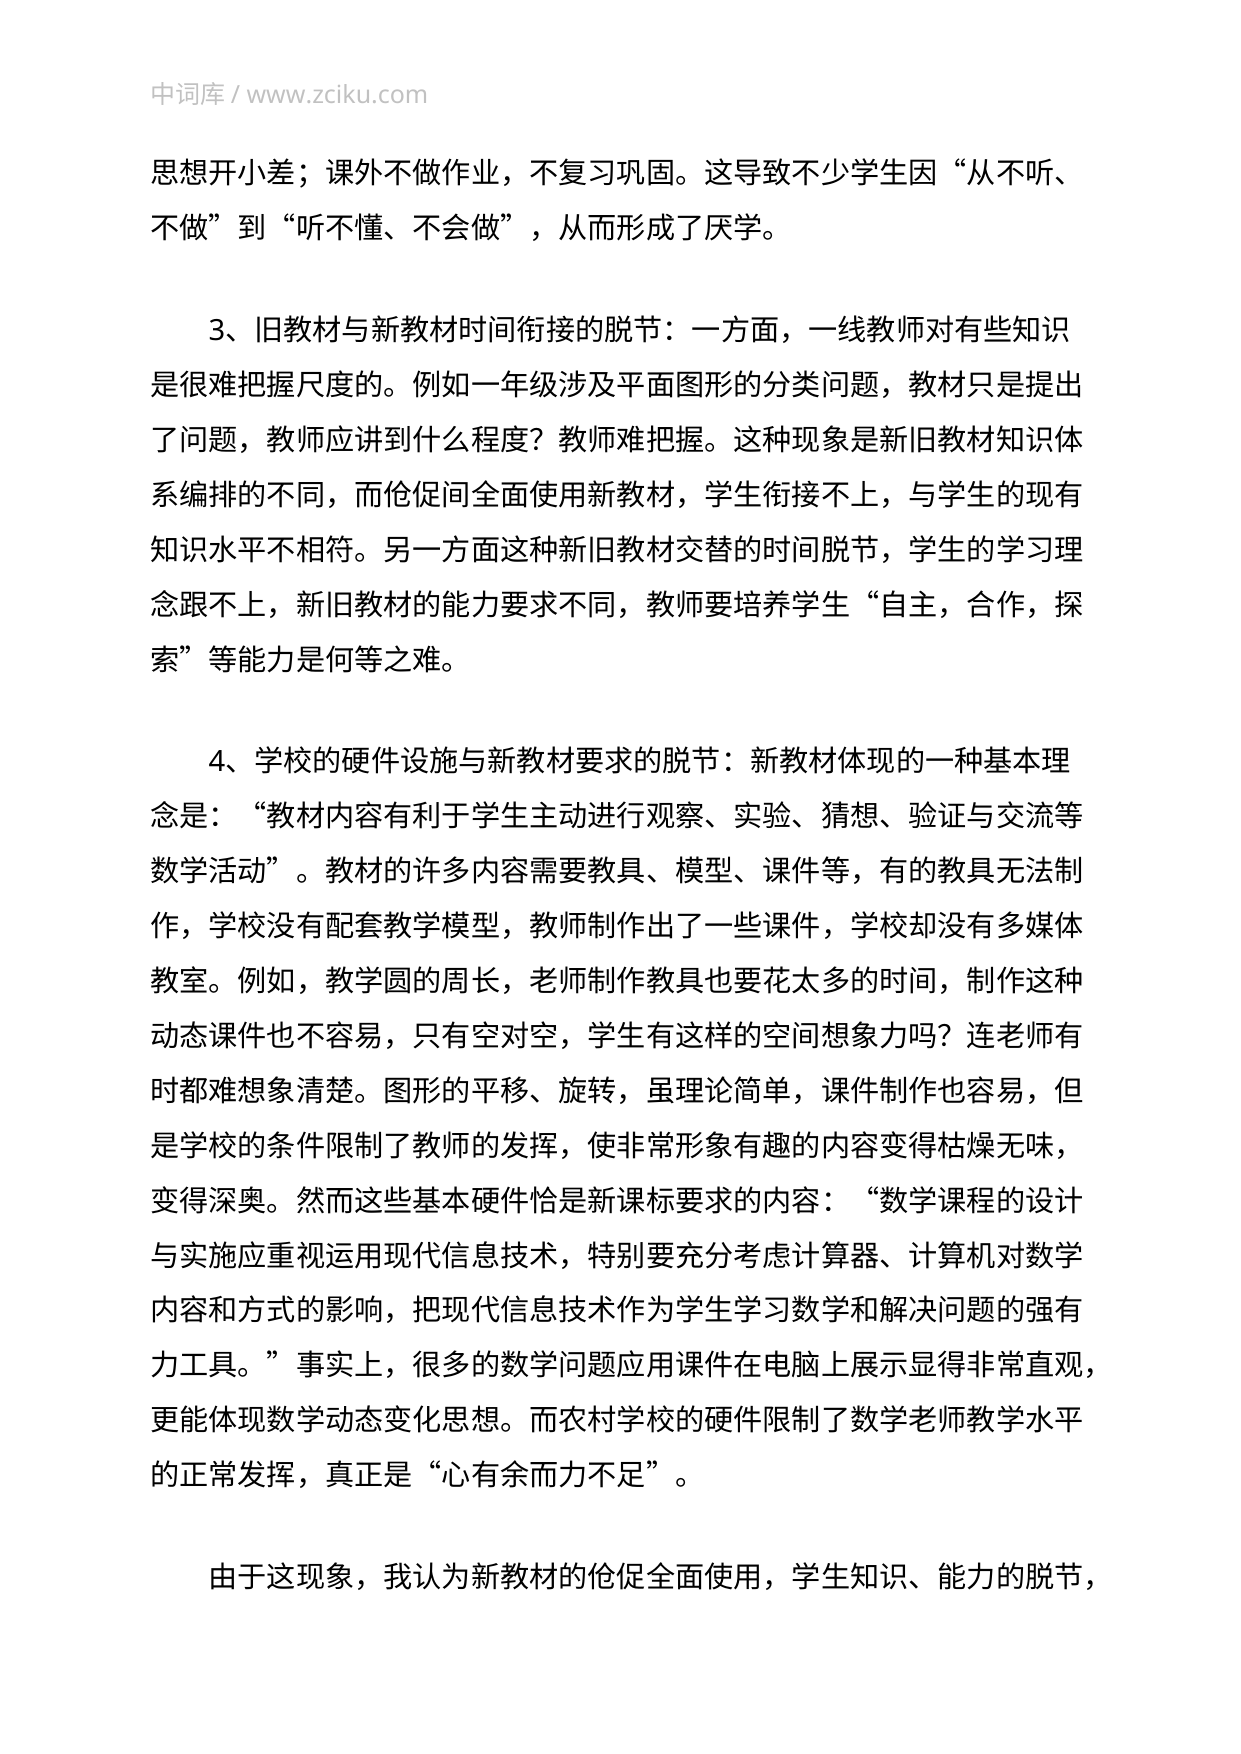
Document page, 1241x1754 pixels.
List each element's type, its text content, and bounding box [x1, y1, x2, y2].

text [150, 1553, 1090, 1596]
text 3、旧教材与新教材时间衔接的脱节：一方面，一线教师对有些知识是很难把握尺度的。例如一年级涉及平面图形的分类问题，教材只是提出了问题，教师应讲到什么程度？教师难把握。这种现象是新旧教材知识体系编排的不同，而伧促间全面使用新教材，学生衔接不上，与学生的现有知识水平不相符。另一方面这种新旧教材交替的时间脱节，学生的学习理念跟不上，新旧教材的能力要求不同，教师要培养学生“自主，合作，探索”等能力是何等之难。 [150, 307, 1090, 678]
text 4、学校的硬件设施与新教材要求的脱节：新教材体现的一种基本理念是：“教材内容有利于学生主动进行观察、实验、猜想、验证与交流等数学活动”。教材的许多内容需要教具、模型、课件等，有的教具无法制作，学校没有配套教学模型，教师制作出了一些课件，学校却没有多媒体教室。例如，教学圆的周长，老师制作教具也要花太多的时间，制作这种动态课件也不容易，只有空对空，学生有这样的空间想象力吗？连老师有时都难想象清楚。图形的平移、旋转，虽理论简单，课件制作也容易，但是学校的条件限制了教师的发挥，使非常形象有趣的内容变得枯燥无味，变得深奥。然而这些基本硬件恰是新课标要求的内容：“数学课程的设计与实施应重视运用现代信息技术，特别要充分考虑计算器、计算机对数学内容和方式的影响，把现代信息技术作为学生学习数学和解决问题的强有力工具。”事实上，很多的数学问题应用课件在电脑上展示显得非常直观，更能体现数学动态变化思想。而农村学校的硬件限制了数学老师教学水平的正常发挥，真正是“心有余而力不足”。 [150, 738, 1090, 1494]
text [150, 150, 1090, 247]
